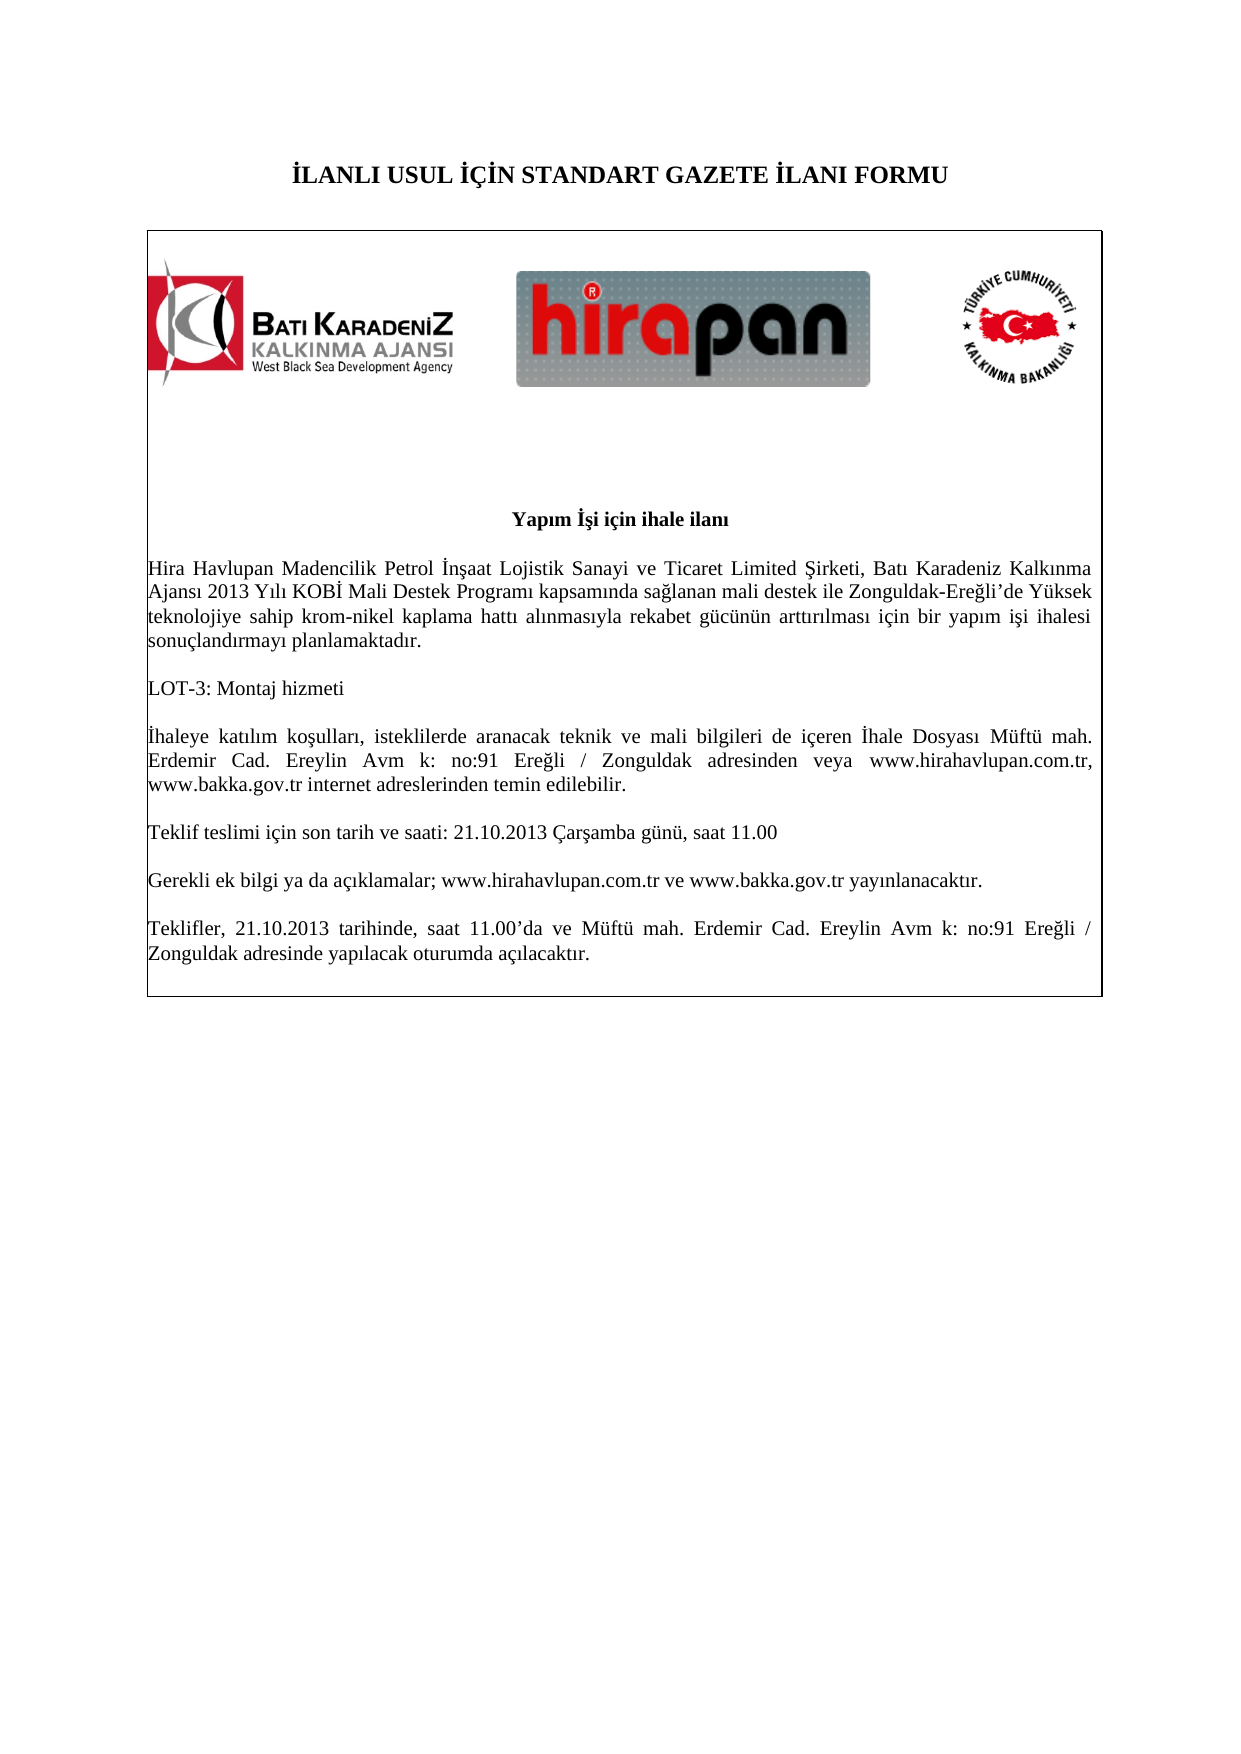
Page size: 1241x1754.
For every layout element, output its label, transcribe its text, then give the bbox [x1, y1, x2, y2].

picture [148, 257, 457, 387]
picture [516, 271, 873, 387]
text Yapım İşi için ihale ilanı [148, 507, 1093, 531]
text LOT-3: Montaj hizmeti [148, 676, 1093, 700]
text Gerekli ek bilgi ya da açıklamalar; www.hirahavlupan.com.tr ve www.bakka.gov.tr yayınlanacaktır. [148, 868, 1093, 892]
text İhaleye katılım koşulları, isteklilerde aranacak teknik ve mali bilgileri de içeren İhale Dosyası Müftü mah. Erdemir Cad. Ereylin Avm k: no:91 Ereğli / Zonguldak adresinden veya www.hirahavlupan.com.tr, www.bakka.gov.tr internet adreslerinden temin edilebilir. [148, 724, 1093, 796]
text Hira Havlupan Madencilik Petrol İnşaat Lojistik Sanayi ve Ticaret Limited Şirketi, Batı Karadeniz Kalkınma Ajansı 2013 Yılı KOBİ Mali Destek Programı kapsamında sağlanan mali destek ile Zonguldak-Ereğli’de Yüksek teknolojiye sahip krom-nikel kaplama hattı alınmasıyla rekabet gücünün arttırılması için bir yapım işi ihalesi sonuçlandırmayı planlamaktadır. [148, 555, 1093, 652]
subtitle İLANLI USUL İÇİN STANDART GAZETE İLANI FORMU [148, 160, 1093, 189]
text Teklifler, 21.10.2013 tarihinde, saat 11.00’da ve Müftü mah. Erdemir Cad. Ereylin Avm k: no:91 Ereğli / Zonguldak adresinde yapılacak oturumda açılacaktır. [148, 916, 1093, 964]
text Teklif teslimi için son tarih ve saati: 21.10.2013 Çarşamba günü, saat 11.00 [148, 820, 1093, 844]
